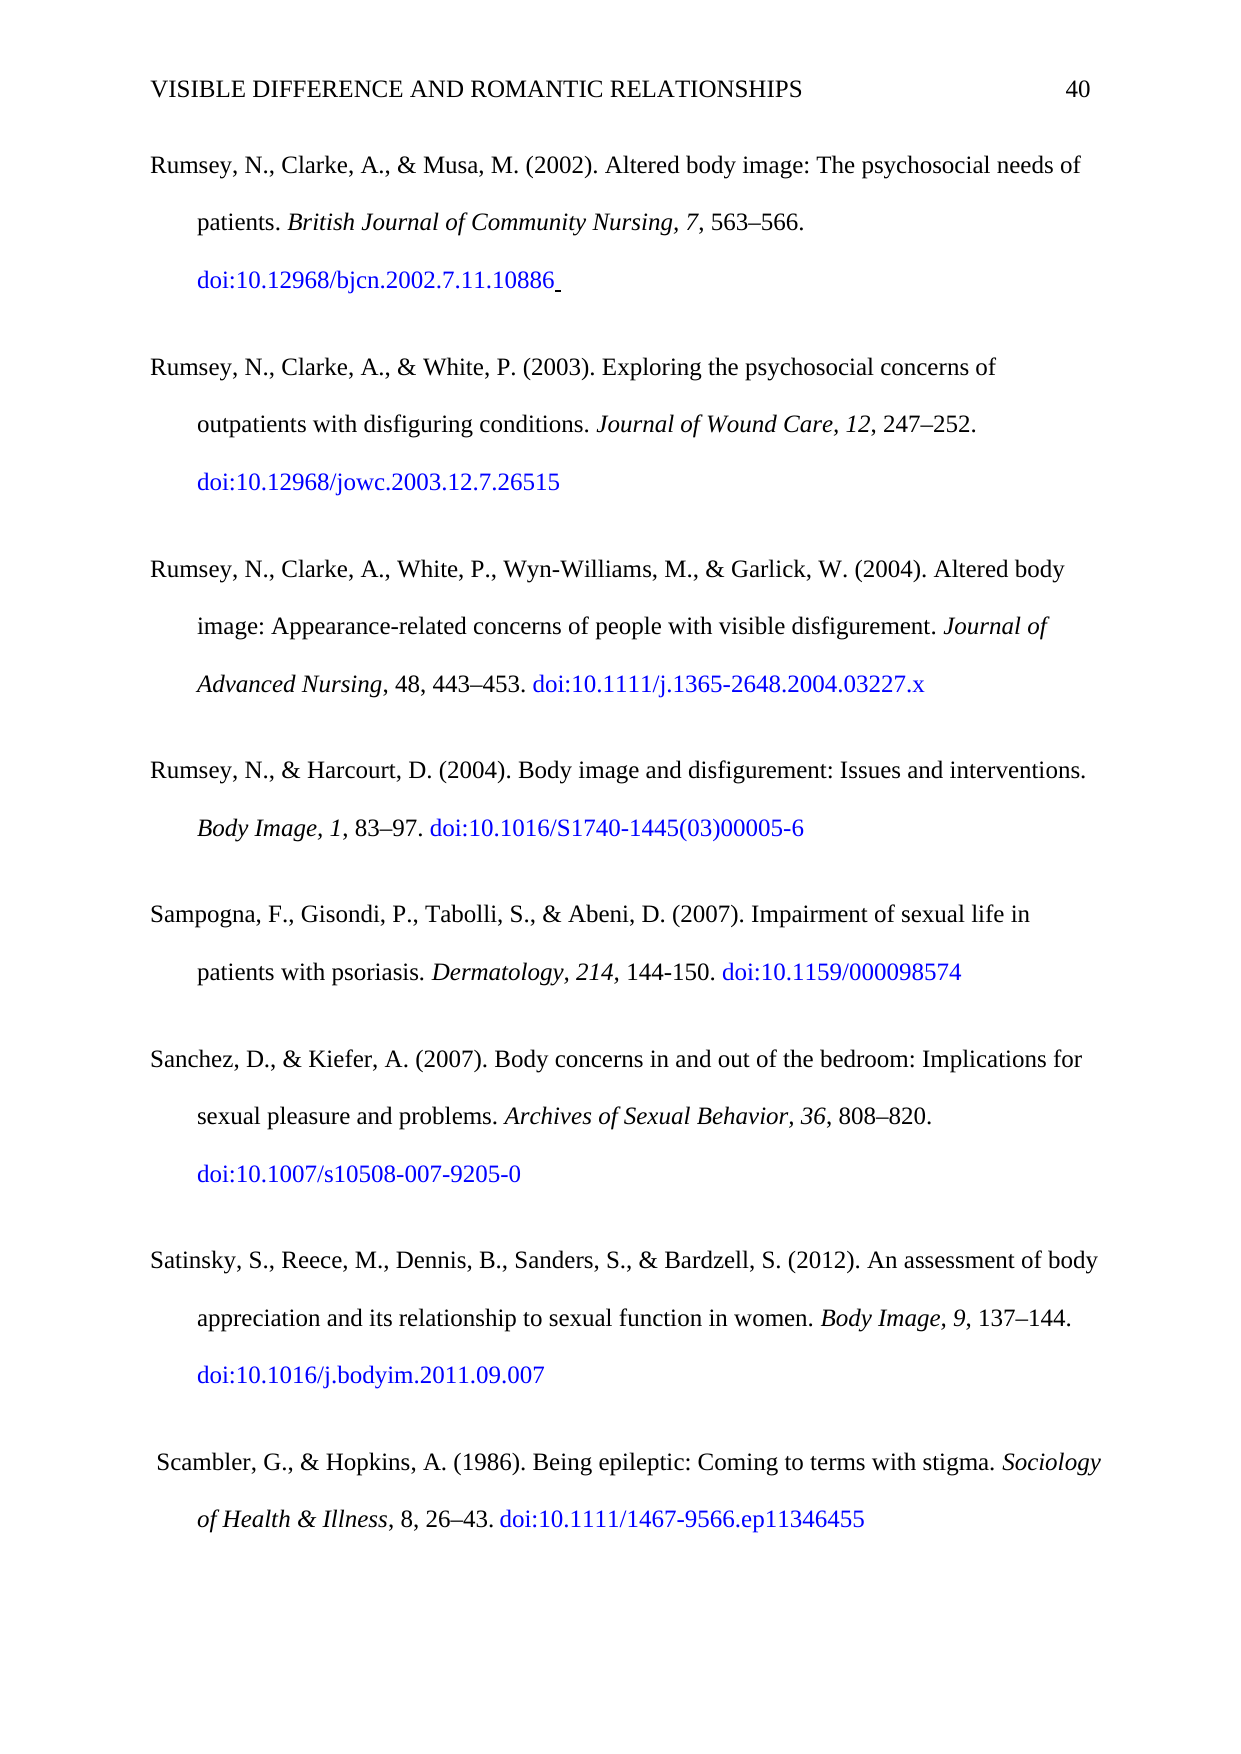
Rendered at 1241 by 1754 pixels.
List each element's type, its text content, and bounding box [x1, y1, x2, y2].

text Rumsey, N., Clarke, A., & White, P. (2003). Exploring the psychosocial concerns of outpatients with disfiguring conditions. Journal of Wound Care, 12, 247–252. doi:10.12968/jowc.2003.12.7.26515 [150, 352, 1110, 496]
text Sanchez, D., & Kiefer, A. (2007). Body concerns in and out of the bedroom: Implications for sexual pleasure and problems. Archives of Sexual Behavior, 36, 808–820. doi:10.1007/s10508-007-9205-0 [150, 1044, 1110, 1187]
text Scambler, G., & Hopkins, A. (1986). Being epileptic: Coming to terms with stigma. Sociology of Health & Illness, 8, 26–43. doi:10.1111/1467-9566.ep11346455 [150, 1447, 1110, 1533]
text Rumsey, N., Clarke, A., White, P., Wyn-Williams, M., & Garlick, W. (2004). Altered body image: Appearance-related concerns of people with visible disfigurement. Journal of Advanced Nursing, 48, 443–453. doi:10.1111/j.1365-2648.2004.03227.x [150, 554, 1110, 697]
text Rumsey, N., Clarke, A., & Musa, M. (2002). Altered body image: The psychosocial needs of patients. British Journal of Community Nursing, 7, 563–566. doi:10.12968/bjcn.2002.7.11.10886 [150, 150, 1110, 294]
text Rumsey, N., & Harcourt, D. (2004). Body image and disfigurement: Issues and interventions. Body Image, 1, 83–97. doi:10.1016/S1740-1445(03)00005-6 [150, 755, 1110, 842]
text Sampogna, F., Gisondi, P., Tabolli, S., & Abeni, D. (2007). Impairment of sexual life in patients with psoriasis. Dermatology, 214, 144-150. doi:10.1159/000098574 [150, 899, 1110, 986]
text Satinsky, S., Reece, M., Dennis, B., Sanders, S., & Bardzell, S. (2012). An assessment of body appreciation and its relationship to sexual function in women. Body Image, 9, 137–144. doi:10.1016/j.bodyim.2011.09.007 [150, 1245, 1110, 1389]
